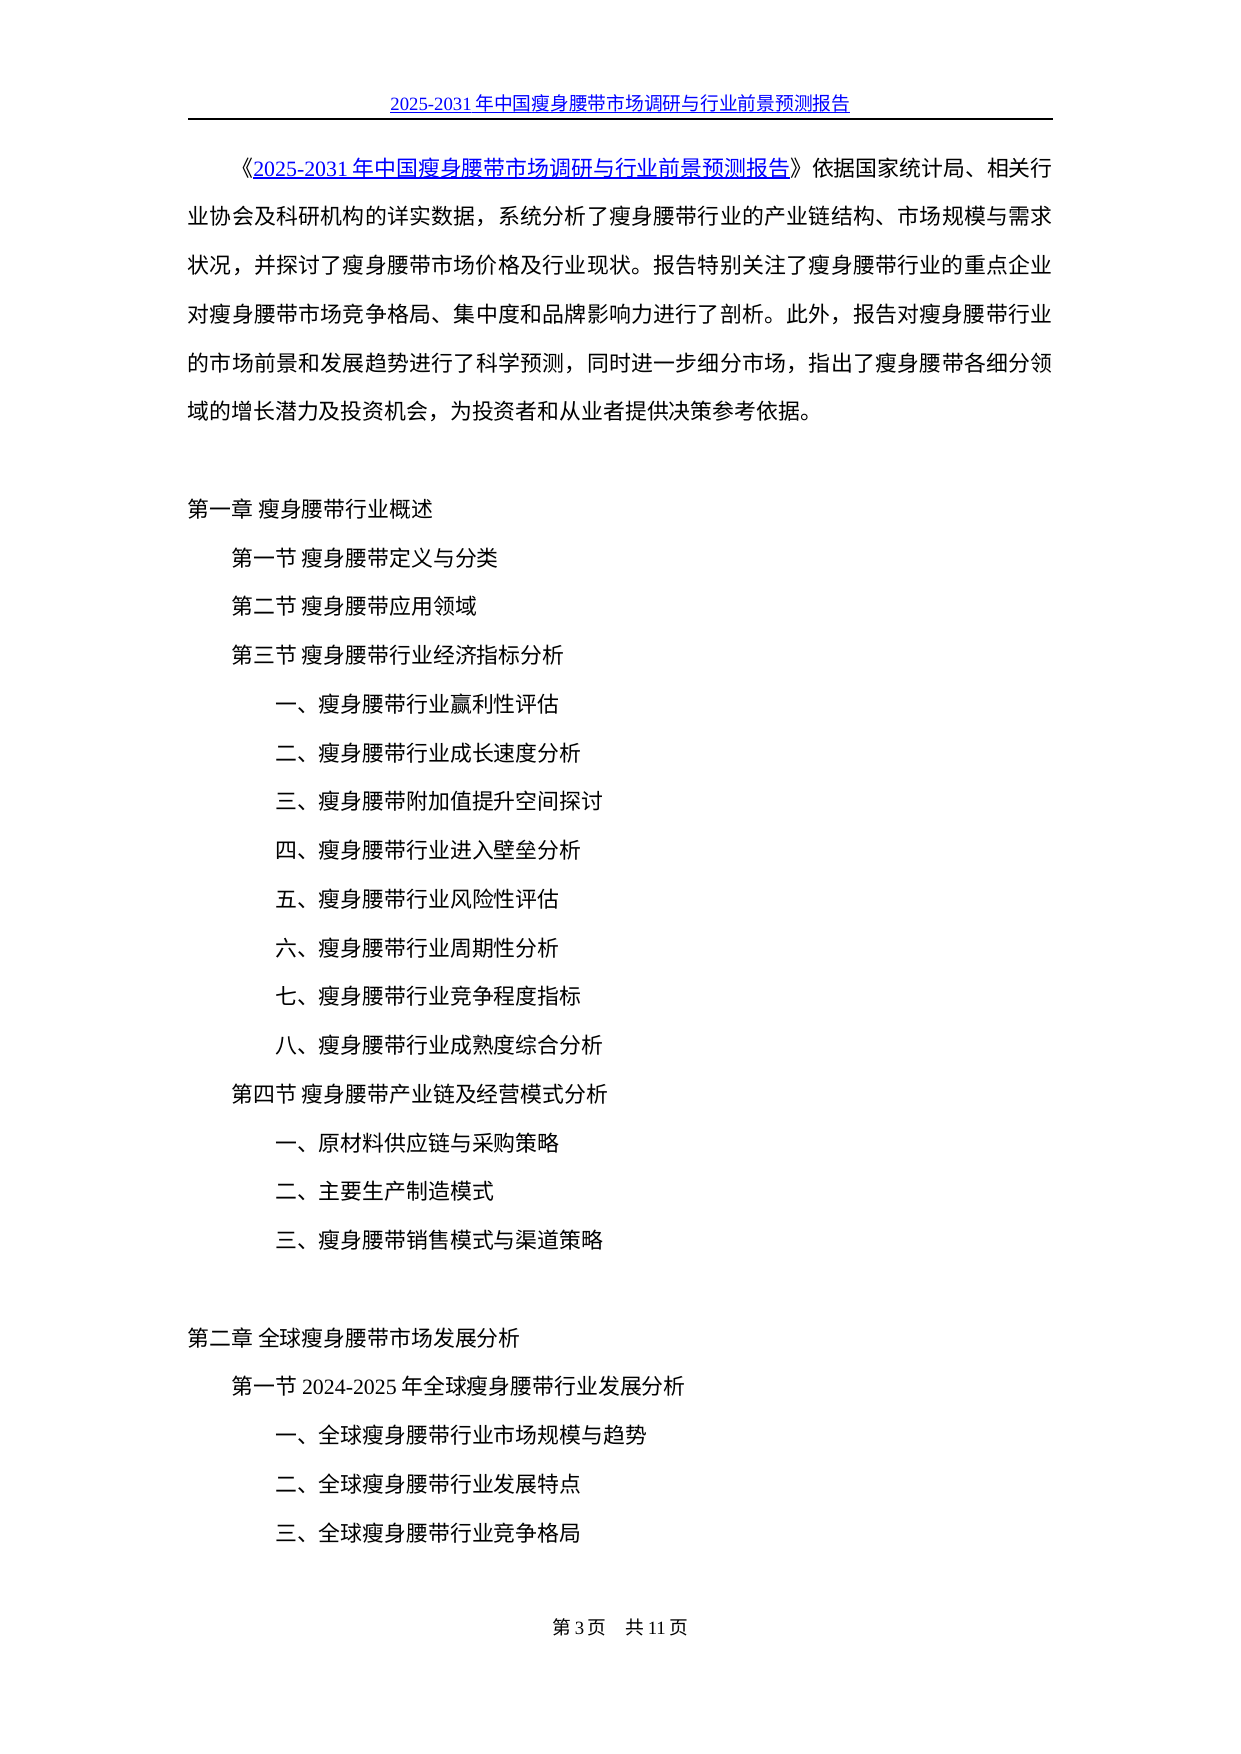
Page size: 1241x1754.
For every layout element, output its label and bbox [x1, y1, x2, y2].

text [187, 150, 1053, 1548]
